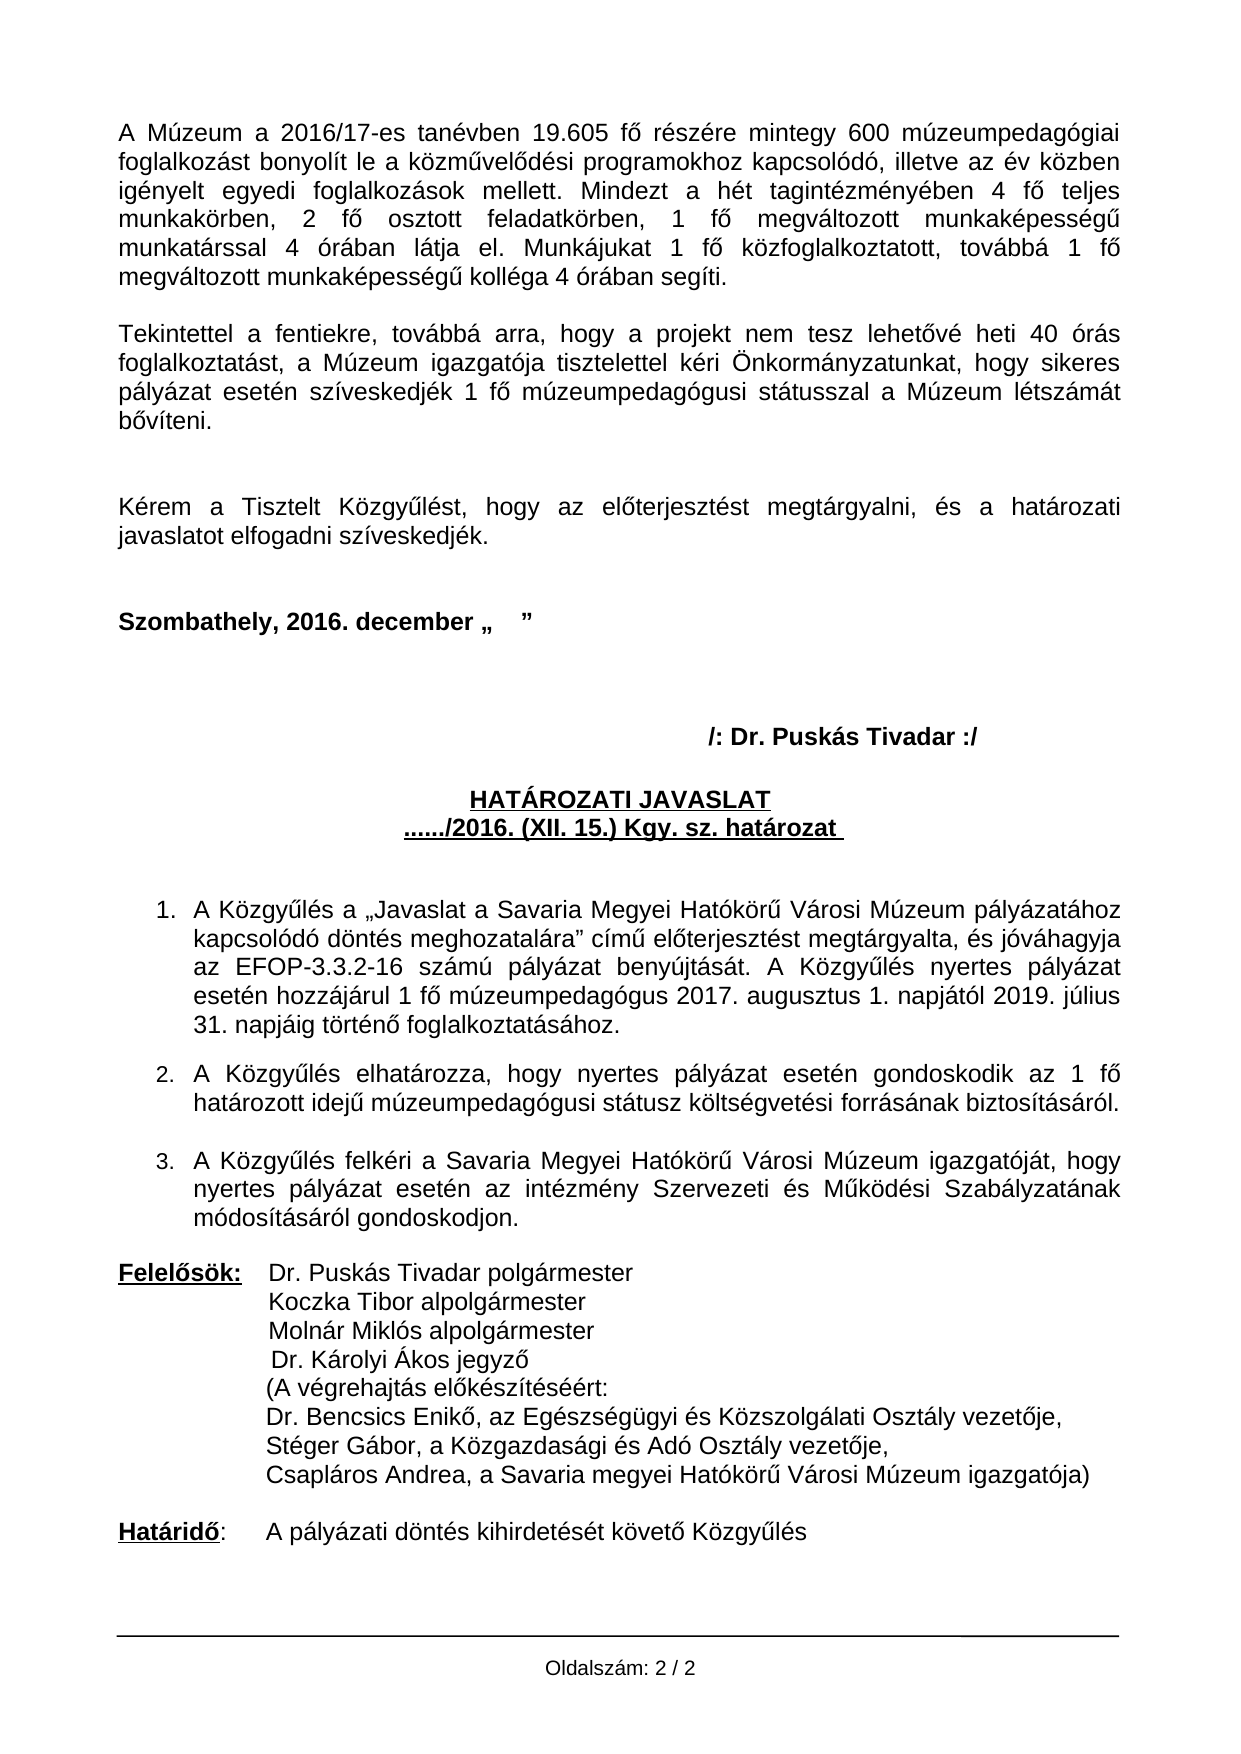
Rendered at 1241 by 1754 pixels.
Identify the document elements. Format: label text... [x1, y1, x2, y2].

text Stéger Gábor, a Közgazdasági és Adó Osztály vezetője, [192, 1431, 1122, 1459]
text Dr. Károlyi Ákos jegyző [118, 1344, 1122, 1373]
text Koczka Tibor alpolgármester [118, 1287, 1122, 1316]
text Felelősök: Dr. Puskás Tivadar polgármester [118, 1258, 1122, 1287]
text Csapláros Andrea, a Savaria megyei Hatókörű Városi Múzeum igazgatója) [192, 1459, 1122, 1488]
text /: Dr. Puskás Tivadar :/ [118, 722, 1122, 751]
text Kérem a Tisztelt Közgyűlést, hogy az előterjesztést megtárgyalni, és a határozati javaslatot elfogadni szíveskedjék. [118, 492, 1122, 549]
text Határidő: A pályázati döntés kihirdetését követő Közgyűlés [118, 1517, 1122, 1546]
text ....../2016. (XII. 15.) Kgy. sz. határozat [118, 813, 1122, 842]
text (A végrehajtás előkészítéséért: [192, 1373, 1122, 1402]
list A Közgyűlés felkéri a Savaria Megyei Hatókörű Városi Múzeum igazgatóját, hogy nyertes pályázat esetén az intézmény Szervezeti és Működési Szabályzatának módosításáról gondoskodjon. [156, 1146, 1122, 1232]
text A Múzeum a 2016/17-es tanévben 19.605 fő részére mintegy 600 múzeumpedagógiai foglalkozást bonyolít le a közművelődési programokhoz kapcsolódó, illetve az év közben igényelt egyedi foglalkozások mellett. Mindezt a hét tagintézményében 4 fő teljes munkakörben, 2 fő osztott feladatkörben, 1 fő megváltozott munkaképességű munkatárssal 4 órában látja el. Munkájukat 1 fő közfoglalkoztatott, továbbá 1 fő megváltozott munkaképességű kolléga 4 órában segíti. [118, 118, 1122, 291]
text HATÁROZATI JAVASLAT [118, 785, 1122, 813]
text Dr. Bencsics Enikő, az Egészségügyi és Közszolgálati Osztály vezetője, [192, 1402, 1122, 1431]
list A Közgyűlés elhatározza, hogy nyertes pályázat esetén gondoskodik az 1 fő határozott idejű múzeumpedagógusi státusz költségvetési forrásának biztosításáról. [156, 1059, 1122, 1117]
text Tekintettel a fentiekre, továbbá arra, hogy a projekt nem tesz lehetővé heti 40 órás foglalkoztatást, a Múzeum igazgatója tisztelettel kéri Önkormányzatunkat, hogy sikeres pályázat esetén szíveskedjék 1 fő múzeumpedagógusi státusszal a Múzeum létszámát bővíteni. [118, 319, 1122, 434]
list A Közgyűlés a „Javaslat a Savaria Megyei Hatókörű Városi Múzeum pályázatához kapcsolódó döntés meghozatalára” című előterjesztést megtárgyalta, és jóváhagyja az EFOP-3.3.2-16 számú pályázat benyújtását. A Közgyűlés nyertes pályázat esetén hozzájárul 1 fő múzeumpedagógus 2017. augusztus 1. napjától 2019. július 31. napjáig történő foglalkoztatásához. [156, 895, 1122, 1039]
text Molnár Miklós alpolgármester [118, 1316, 1122, 1344]
text Szombathely, 2016. december „ ” [118, 607, 1122, 636]
